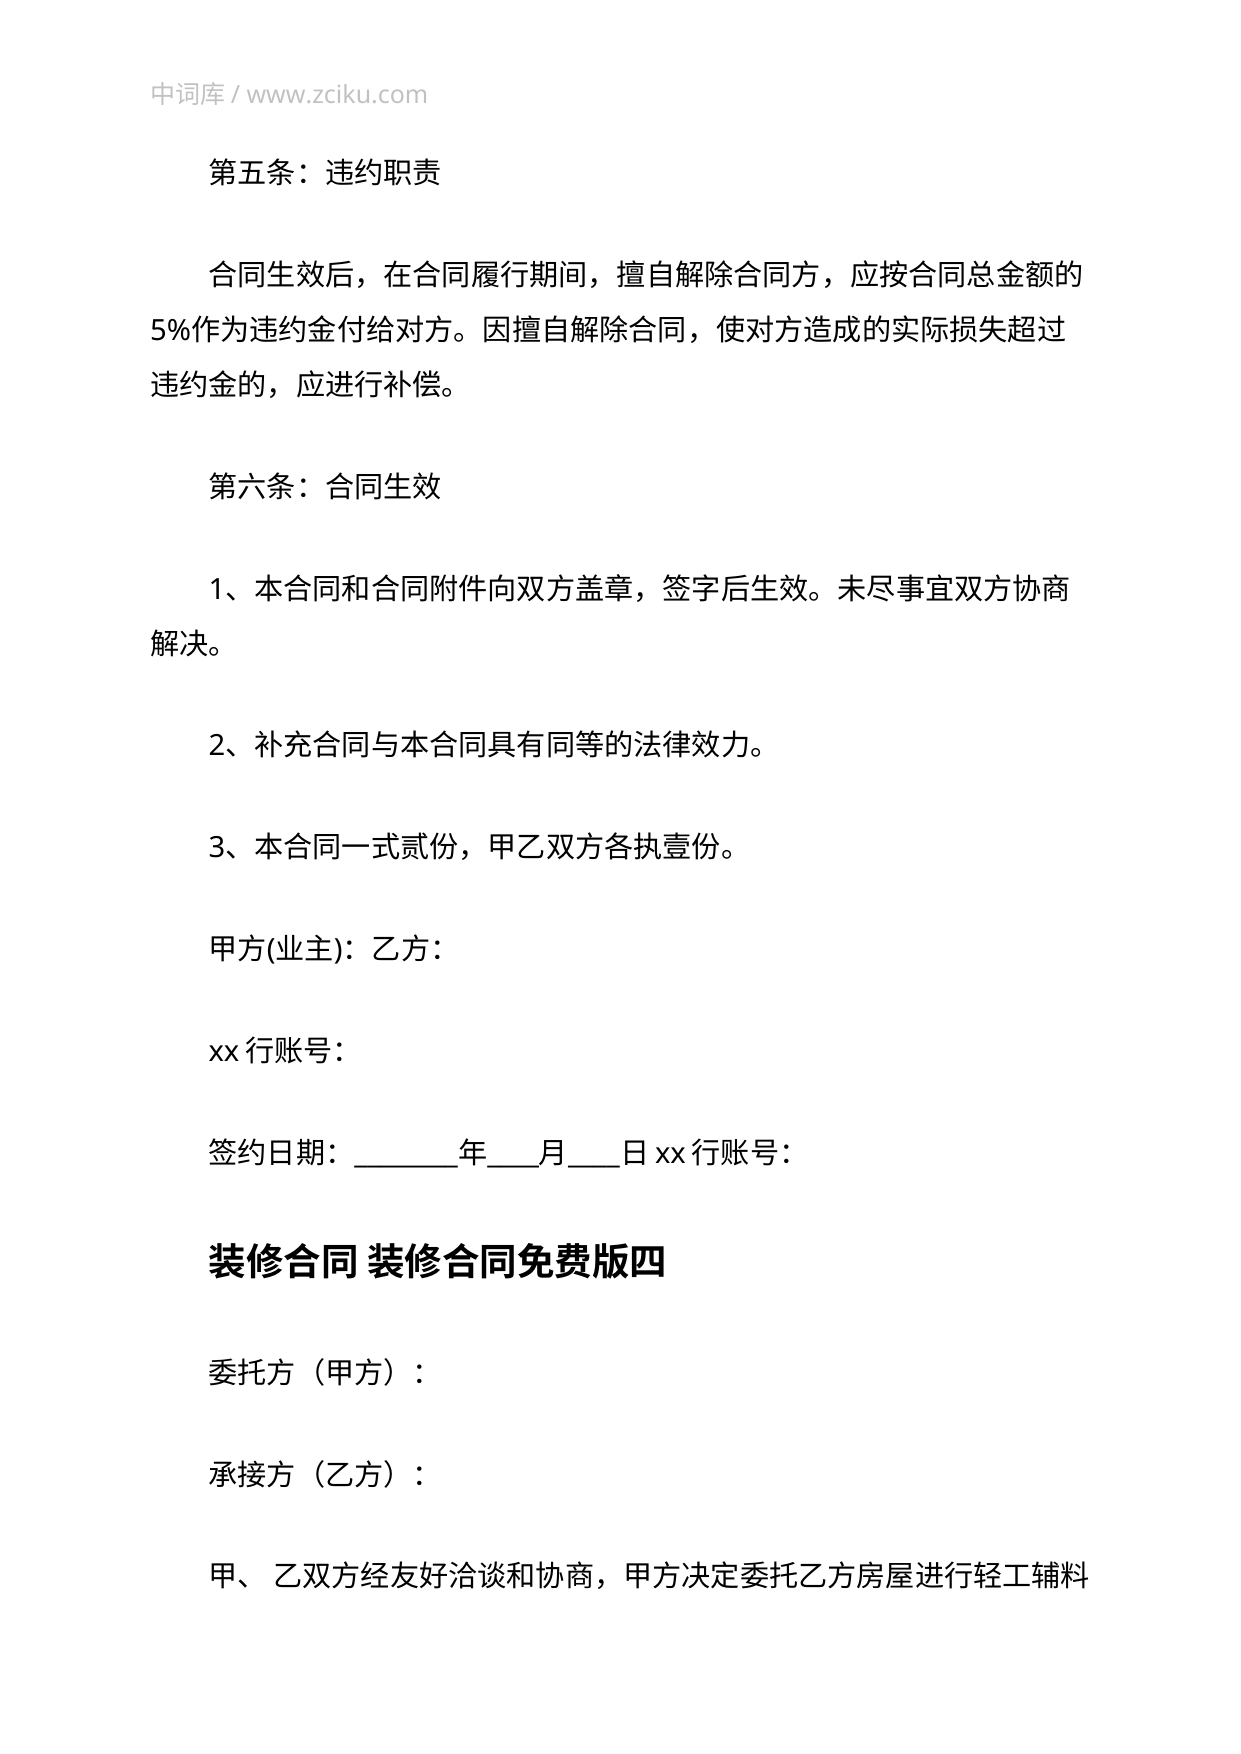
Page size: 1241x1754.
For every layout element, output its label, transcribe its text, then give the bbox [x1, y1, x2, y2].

text 甲方(业主)：乙方： [150, 926, 1090, 968]
text 委托方（甲方）： [150, 1349, 1090, 1392]
text 签约日期：________年____月____日xx行账号： [150, 1130, 1090, 1172]
text 第五条：违约职责 [150, 150, 1090, 192]
text 2、补充合同与本合同具有同等的法律效力。 [150, 722, 1090, 764]
text 第六条：合同生效 [150, 463, 1090, 506]
text 装修合同 装修合同免费版四 [150, 1232, 1090, 1286]
text 1、本合同和合同附件向双方盖章，签字后生效。未尽事宜双方协商解决。 [150, 565, 1090, 662]
text 合同生效后，在合同履行期间，擅自解除合同方，应按合同总金额的5%作为违约金付给对方。因擅自解除合同，使对方造成的实际损失超过违约金的，应进行补偿。 [150, 252, 1090, 404]
text 承接方（乙方）： [150, 1451, 1090, 1493]
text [150, 1553, 1090, 1595]
text 3、本合同一式贰份，甲乙双方各执壹份。 [150, 824, 1090, 866]
text xx行账号： [150, 1028, 1090, 1070]
